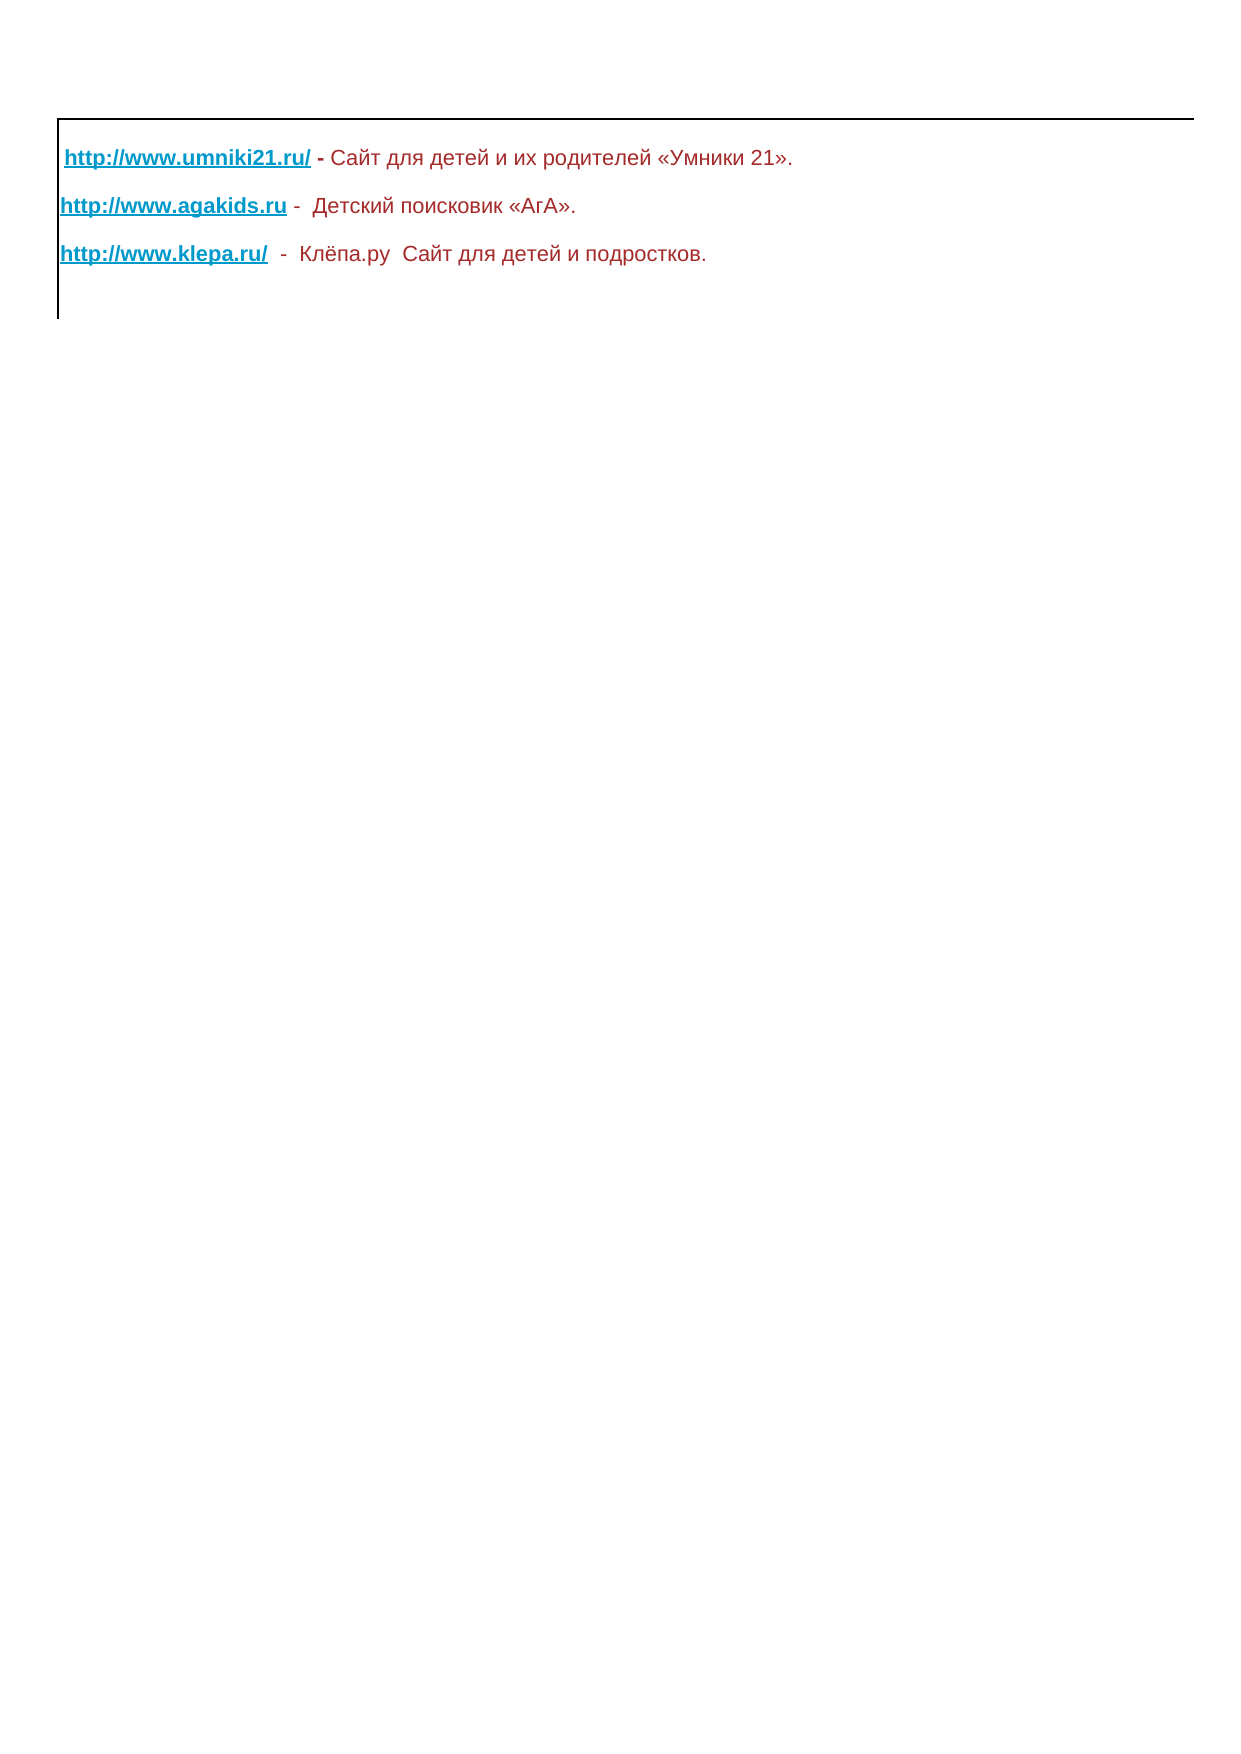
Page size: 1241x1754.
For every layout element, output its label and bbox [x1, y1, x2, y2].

table_header [59, 120, 1194, 319]
